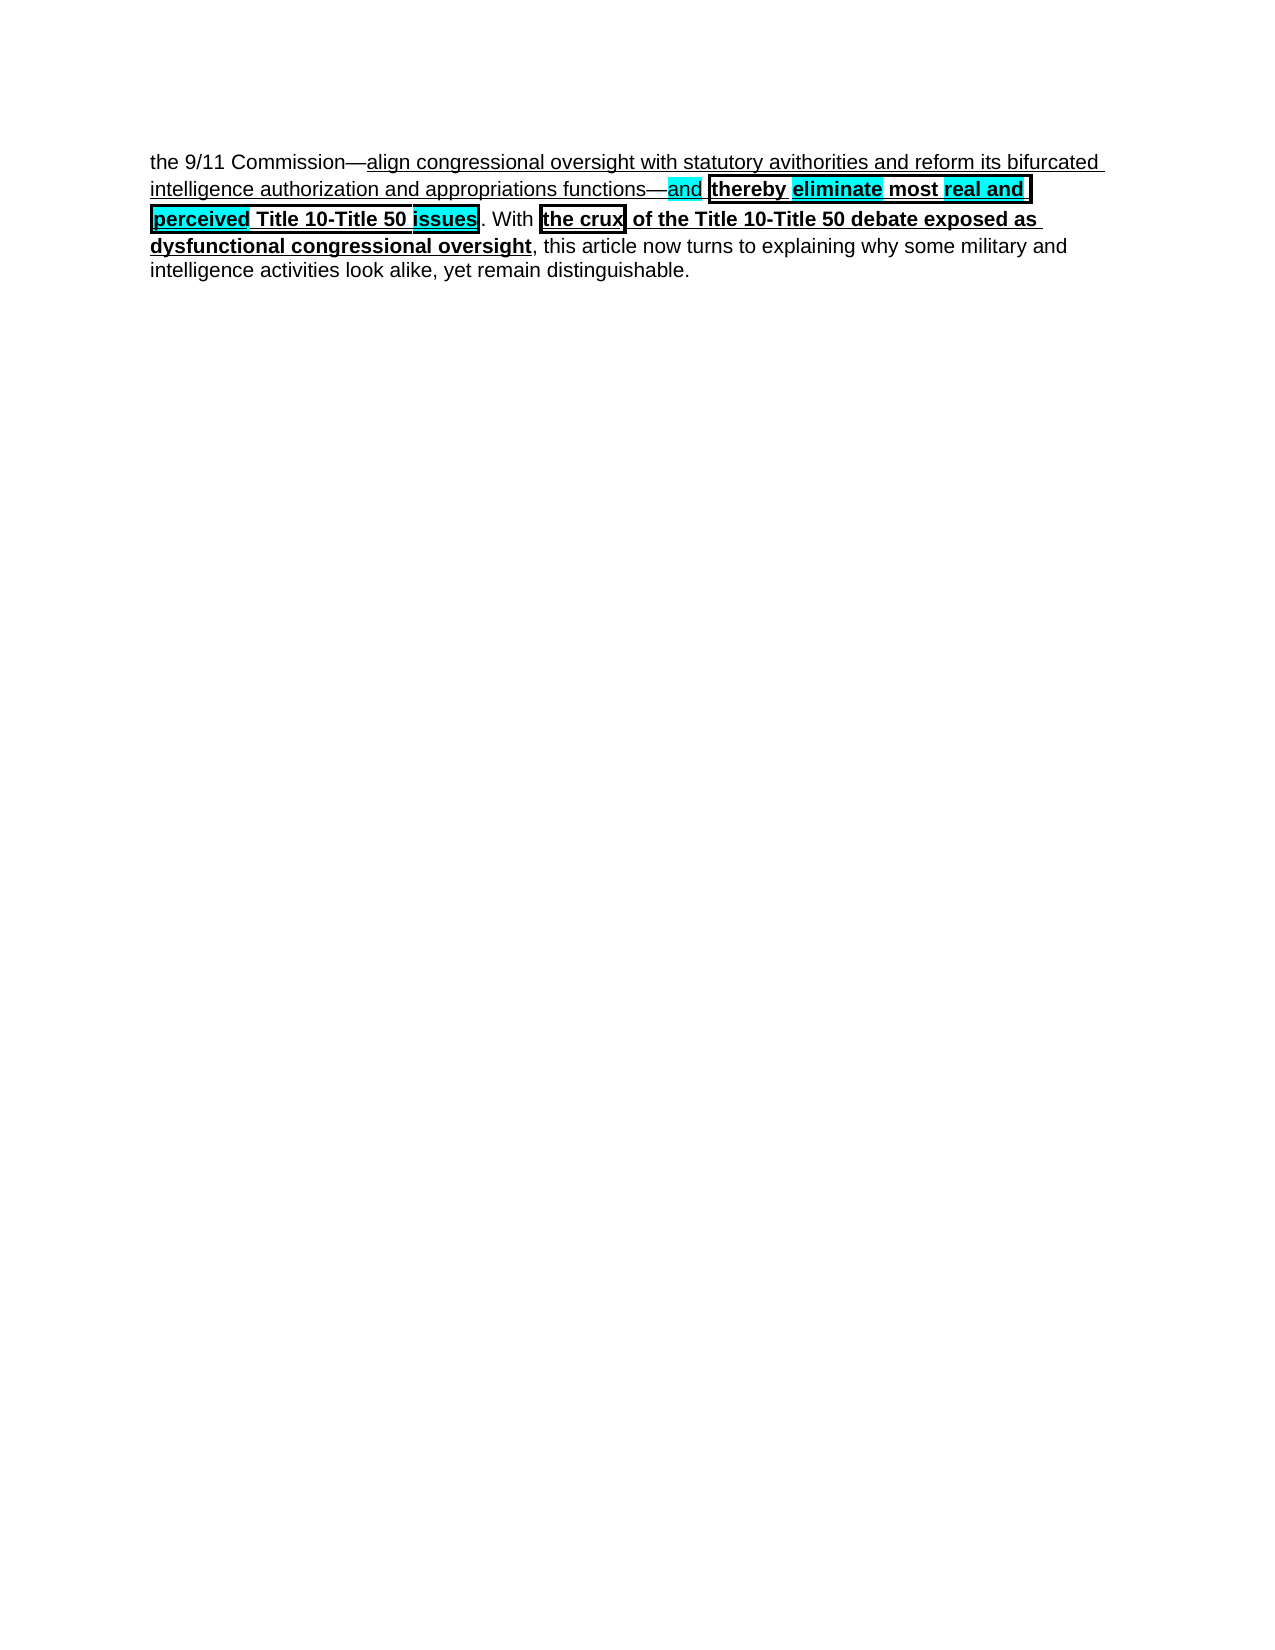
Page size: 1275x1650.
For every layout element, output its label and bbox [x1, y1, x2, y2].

text [150, 150, 1125, 282]
